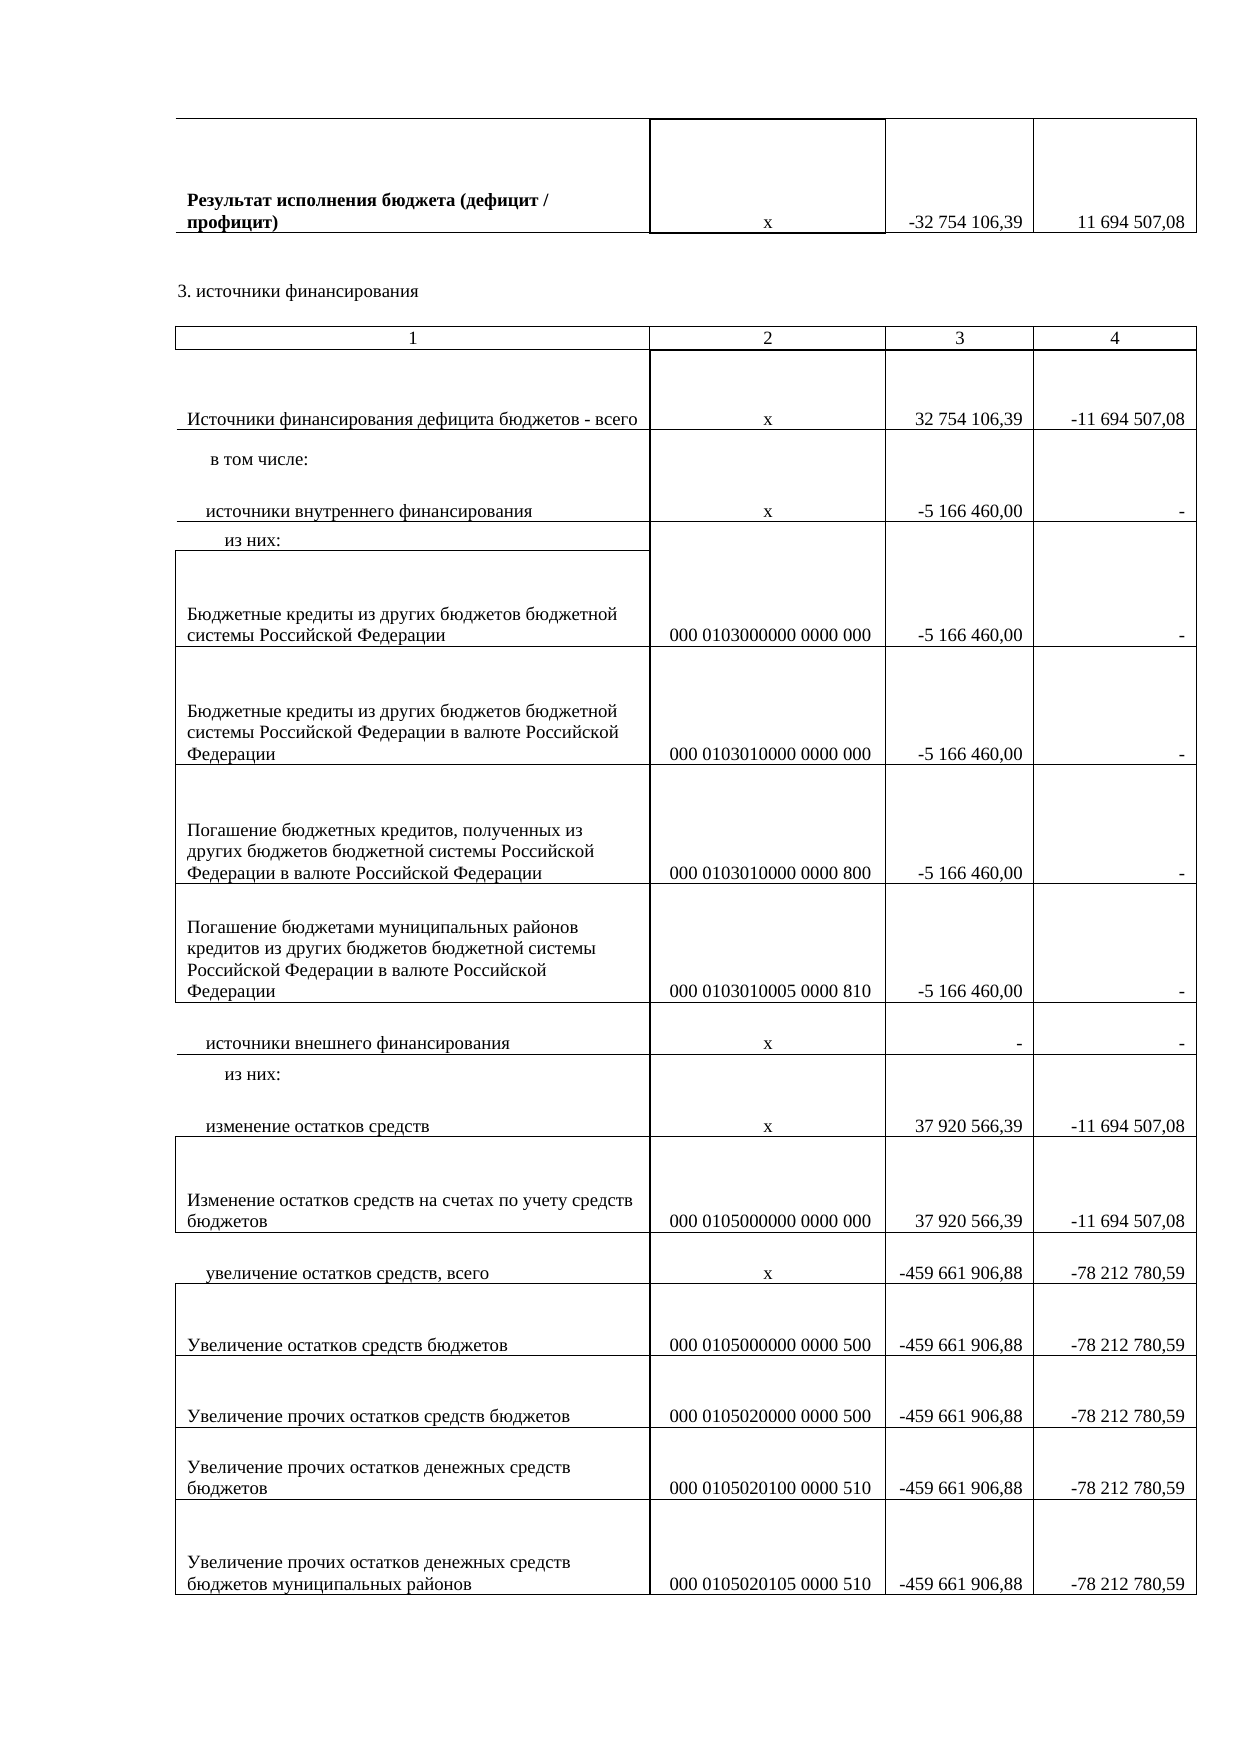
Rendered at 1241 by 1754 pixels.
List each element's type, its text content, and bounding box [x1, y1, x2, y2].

table_cell -11 694 507,08 [1034, 1137, 1196, 1232]
table_cell Бюджетные кредиты из других бюджетов бюджетной системы Российской Федерации в валюте Российской Федерации [176, 647, 649, 764]
table_cell Увеличение прочих остатков денежных средств бюджетов муниципальных районов [176, 1500, 649, 1594]
table_cell источники внутреннего финансирования [176, 470, 649, 521]
table_cell -459 661 906,88 [886, 1233, 1033, 1283]
table_cell -11 694 507,08 [1034, 1085, 1196, 1136]
table_cell Изменение остатков средств на счетах по учету средств бюджетов [176, 1137, 649, 1232]
table_cell из них: [176, 522, 649, 550]
table_cell 000 0105020000 0000 500 [651, 1356, 885, 1427]
table_cell 000 0105020100 0000 510 [651, 1428, 885, 1499]
table_cell -459 661 906,88 [886, 1428, 1033, 1499]
table_cell [651, 430, 885, 470]
table_header 2 [650, 327, 885, 349]
table_cell в том числе: [176, 430, 649, 470]
table_cell -5 166 460,00 [886, 884, 1033, 1002]
table_cell 32 754 106,39 [886, 351, 1033, 429]
table_cell Увеличение прочих остатков денежных средств бюджетов [176, 1428, 649, 1499]
table_cell -32 754 106,39 [886, 119, 1033, 232]
table_cell х [651, 1003, 885, 1053]
table_cell [651, 1055, 885, 1085]
table_cell -5 166 460,00 [886, 470, 1033, 521]
table_cell -5 166 460,00 [886, 550, 1033, 646]
table_cell -78 212 780,59 [1034, 1284, 1196, 1355]
table_cell 000 0103000000 0000 000 [651, 550, 885, 646]
table_cell - [1034, 470, 1196, 521]
table_cell -78 212 780,59 [1034, 1356, 1196, 1427]
table_cell -5 166 460,00 [886, 647, 1033, 764]
table_header 4 [1034, 327, 1196, 349]
table_cell Источники финансирования дефицита бюджетов - всего [176, 350, 649, 429]
table_cell [651, 522, 885, 550]
table_cell -459 661 906,88 [886, 1356, 1033, 1427]
table_cell -11 694 507,08 [1034, 351, 1196, 429]
table_cell [886, 1055, 1033, 1085]
table_header 3 [886, 327, 1033, 349]
table_cell х [651, 1085, 885, 1136]
table_cell 000 0105000000 0000 500 [651, 1284, 885, 1355]
table_cell источники внешнего финансирования [176, 1003, 649, 1053]
table_cell - [1034, 647, 1196, 764]
table_cell - [1034, 884, 1196, 1002]
table_cell Результат исполнения бюджета (дефицит / профицит) [176, 119, 649, 232]
table_cell 37 920 566,39 [886, 1137, 1033, 1232]
table_cell 37 920 566,39 [886, 1085, 1033, 1136]
table_cell [886, 430, 1033, 470]
table_cell 000 0103010005 0000 810 [651, 884, 885, 1002]
table_cell -459 661 906,88 [886, 1500, 1033, 1594]
table_header 1 [176, 327, 649, 349]
table_cell - [1034, 765, 1196, 883]
table_cell х [651, 1233, 885, 1283]
table_cell изменение остатков средств [176, 1085, 649, 1136]
table_cell [1034, 1055, 1196, 1085]
table_cell [1034, 522, 1196, 550]
table_cell 000 0105000000 0000 000 [651, 1137, 885, 1232]
table_cell - [1034, 550, 1196, 646]
table_cell х [651, 470, 885, 521]
table_cell 000 0103010000 0000 800 [651, 765, 885, 883]
table_cell [886, 522, 1033, 550]
table_cell -459 661 906,88 [886, 1284, 1033, 1355]
table_cell Увеличение остатков средств бюджетов [176, 1284, 649, 1355]
table_cell Погашение бюджетных кредитов, полученных из других бюджетов бюджетной системы Российской Федерации в валюте Российской Федерации [176, 765, 649, 883]
table_cell -78 212 780,59 [1034, 1233, 1196, 1283]
table_cell х [651, 120, 885, 232]
table_cell увеличение остатков средств, всего [176, 1233, 649, 1283]
table_cell -5 166 460,00 [886, 765, 1033, 883]
table_cell 000 0103010000 0000 000 [651, 647, 885, 764]
table_cell из них: [176, 1055, 649, 1085]
table_cell х [651, 351, 885, 429]
table_cell Бюджетные кредиты из других бюджетов бюджетной системы Российской Федерации [176, 551, 649, 646]
table_cell [1034, 430, 1196, 470]
table_cell - [886, 1003, 1033, 1053]
table_cell -78 212 780,59 [1034, 1500, 1196, 1594]
table_cell Погашение бюджетами муниципальных районов кредитов из других бюджетов бюджетной системы Российской Федерации в валюте Российской Федерации [176, 884, 649, 1002]
text 3. источники финансирования [177, 280, 1152, 301]
table_cell 11 694 507,08 [1034, 119, 1196, 232]
table_cell - [1034, 1003, 1196, 1053]
table_cell 000 0105020105 0000 510 [651, 1500, 885, 1594]
table_cell Увеличение прочих остатков средств бюджетов [176, 1356, 649, 1427]
table_cell -78 212 780,59 [1034, 1428, 1196, 1499]
